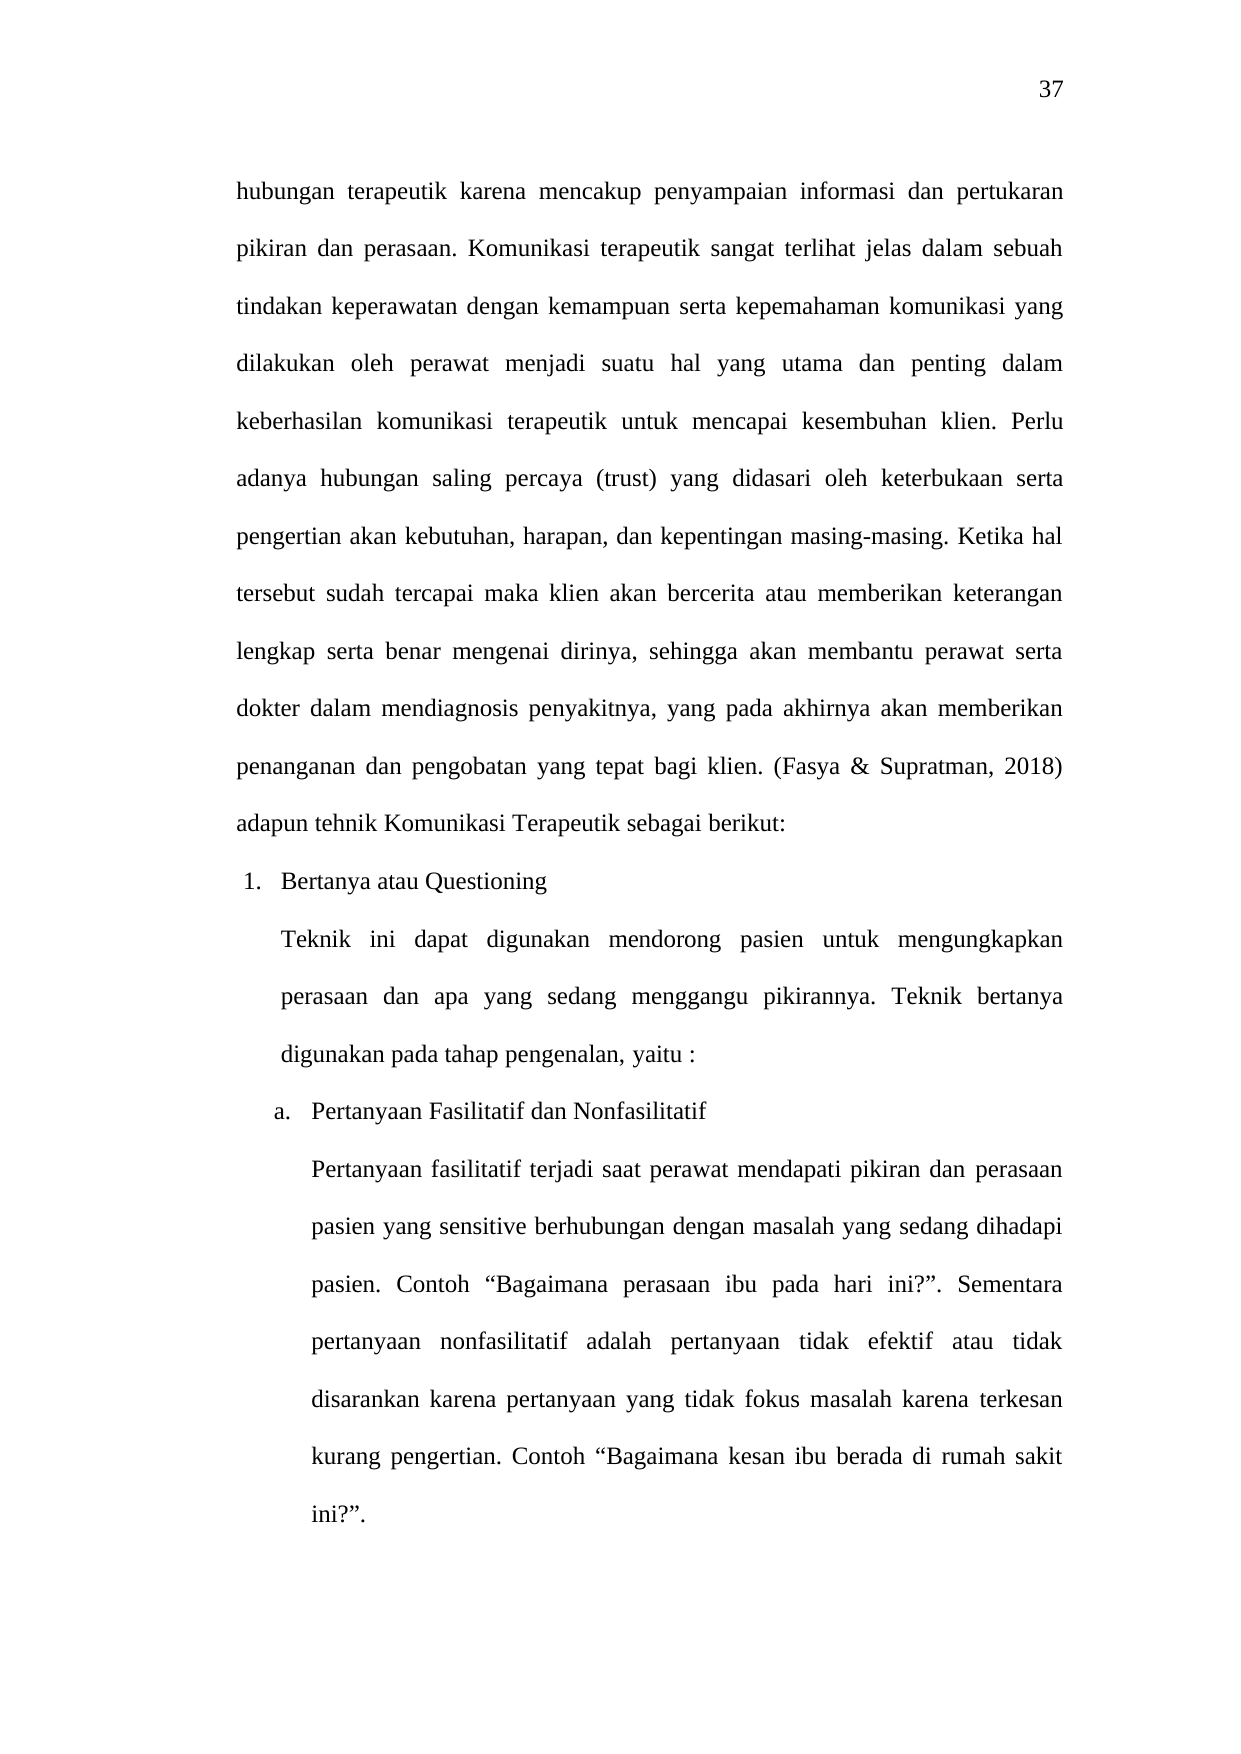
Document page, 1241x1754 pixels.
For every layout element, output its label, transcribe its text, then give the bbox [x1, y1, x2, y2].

text Pertanyaan fasilitatif terjadi saat perawat mendapati pikiran dan perasaan pasien yang sensitive berhubungan dengan masalah yang sedang dihadapi pasien. Contoh “Bagaimana perasaan ibu pada hari ini?”. Sementara pertanyaan nonfasilitatif adalah pertanyaan tidak efektif atau tidak disarankan karena pertanyaan yang tidak fokus masalah karena terkesan kurang pengertian. Contoh “Bagaimana kesan ibu berada di rumah sakit ini?”. [311, 1154, 1062, 1528]
list Pertanyaan Fasilitatif dan Nonfasilitatif [273, 1096, 1103, 1125]
list Bertanya atau Questioning [243, 866, 1103, 895]
text Teknik ini dapat digunakan mendorong pasien untuk mengungkapkan perasaan dan apa yang sedang menggangu pikirannya. Teknik bertanya digunakan pada tahap pengenalan, yaitu : [281, 924, 1063, 1068]
text hubungan terapeutik karena mencakup penyampaian informasi dan pertukaran pikiran dan perasaan. Komunikasi terapeutik sangat terlihat jelas dalam sebuah tindakan keperawatan dengan kemampuan serta kepemahaman komunikasi yang dilakukan oleh perawat menjadi suatu hal yang utama dan penting dalam keberhasilan komunikasi terapeutik untuk mencapai kesembuhan klien. Perlu adanya hubungan saling percaya (trust) yang didasari oleh keterbukaan serta pengertian akan kebutuhan, harapan, dan kepentingan masing-masing. Ketika hal tersebut sudah tercapai maka klien akan bercerita atau memberikan keterangan lengkap serta benar mengenai dirinya, sehingga akan membantu perawat serta dokter dalam mendiagnosis penyakitnya, yang pada akhirnya akan memberikan penanganan dan pengobatan yang tepat bagi klien. (Fasya & Supratman, 2018) adapun tehnik Komunikasi Terapeutik sebagai berikut: [236, 176, 1064, 837]
